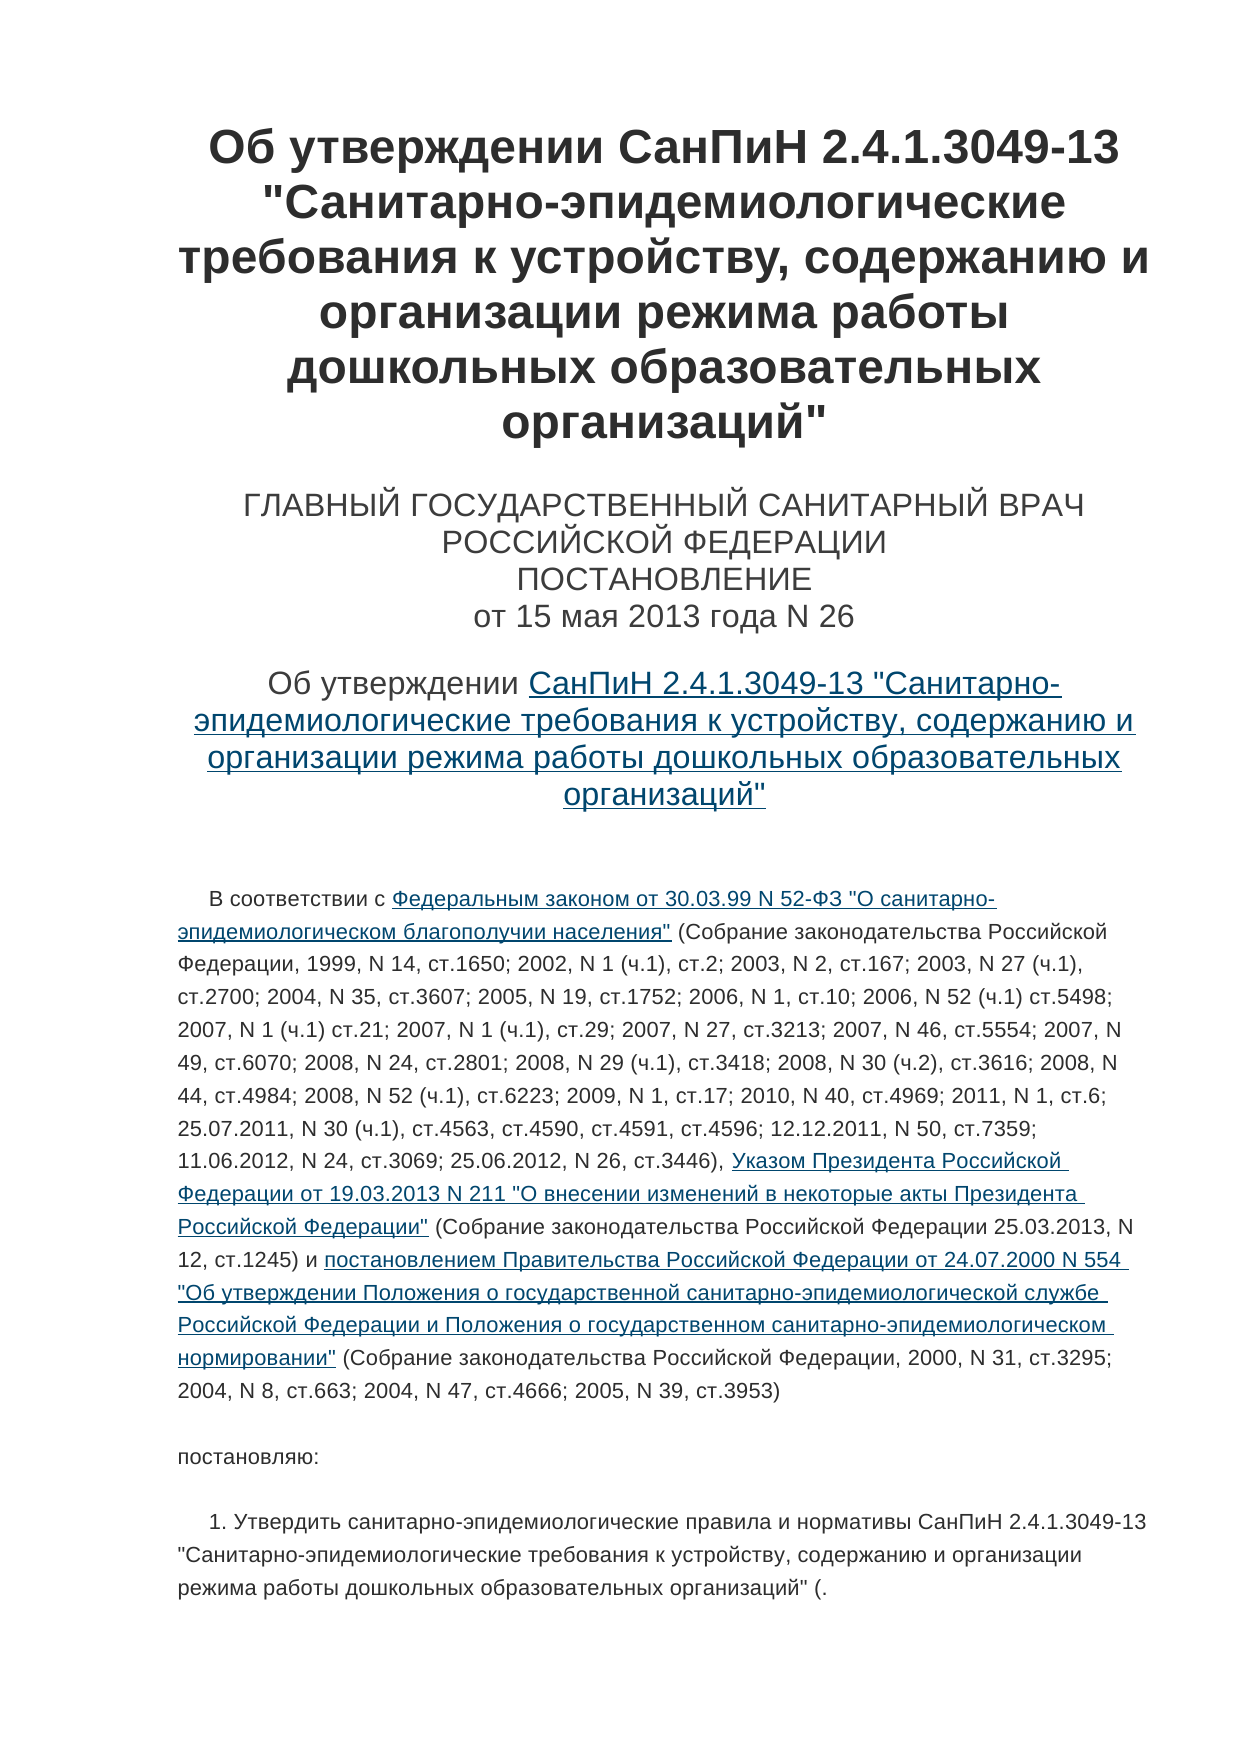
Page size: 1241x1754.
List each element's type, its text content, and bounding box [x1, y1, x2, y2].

text от 15 мая 2013 года N 26 [177, 597, 1152, 664]
text 1. Утвердить санитарно-эпидемиологические правила и нормативы СанПиН 2.4.1.3049-13 "Санитарно-эпидемиологические требования к устройству, содержанию и организации режима работы дошкольных образовательных организаций" (. [177, 1502, 1152, 1633]
text ПОСТАНОВЛЕНИЕ [177, 560, 1152, 597]
text ГЛАВНЫЙ ГОСУДАРСТВЕННЫЙ САНИТАРНЫЙ ВРАЧ РОССИЙСКОЙ ФЕДЕРАЦИИ [177, 449, 1152, 560]
text Об утверждении СанПиН 2.4.1.3049-13 "Санитарно-эпидемиологические требования к устройству, содержанию и организации режима работы дошкольных образовательных организаций" [177, 664, 1152, 812]
text В соответствии с Федеральным законом от 30.03.99 N 52-ФЗ "О санитарно-эпидемиологическом благополучии населения" (Собрание законодательства Российской Федерации, 1999, N 14, ст.1650; 2002, N 1 (ч.1), ст.2; 2003, N 2, ст.167; 2003, N 27 (ч.1), ст.2700; 2004, N 35, ст.3607; 2005, N 19, ст.1752; 2006, N 1, ст.10; 2006, N 52 (ч.1) ст.5498; 2007, N 1 (ч.1) ст.21; 2007, N 1 (ч.1), ст.29; 2007, N 27, ст.3213; 2007, N 46, ст.5554; 2007, N 49, ст.6070; 2008, N 24, ст.2801; 2008, N 29 (ч.1), ст.3418; 2008, N 30 (ч.2), ст.3616; 2008, N 44, ст.4984; 2008, N 52 (ч.1), ст.6223; 2009, N 1, ст.17; 2010, N 40, ст.4969; 2011, N 1, ст.6; 25.07.2011, N 30 (ч.1), ст.4563, ст.4590, ст.4591, ст.4596; 12.12.2011, N 50, ст.7359; 11.06.2012, N 24, ст.3069; 25.06.2012, N 26, ст.3446), Указом Президента Российской Федерации от 19.03.2013 N 211 "О внесении изменений в некоторые акты Президента Российской Федерации" (Собрание законодательства Российской Федерации 25.03.2013, N 12, ст.1245) и постановлением Правительства Российской Федерации от 24.07.2000 N 554 "Об утверждении Положения о государственной санитарно-эпидемиологической службе Российской Федерации и Положения о государственном санитарно-эпидемиологическом нормировании" (Собрание законодательства Российской Федерации, 2000, N 31, ст.3295; 2004, N 8, ст.663; 2004, N 47, ст.4666; 2005, N 39, ст.3953) постановляю: [177, 812, 1152, 1502]
text Об утверждении СанПиН 2.4.1.3049-13 "Санитарно-эпидемиологические требования к устройству, содержанию и организации режима работы дошкольных образовательных организаций" [177, 118, 1152, 449]
